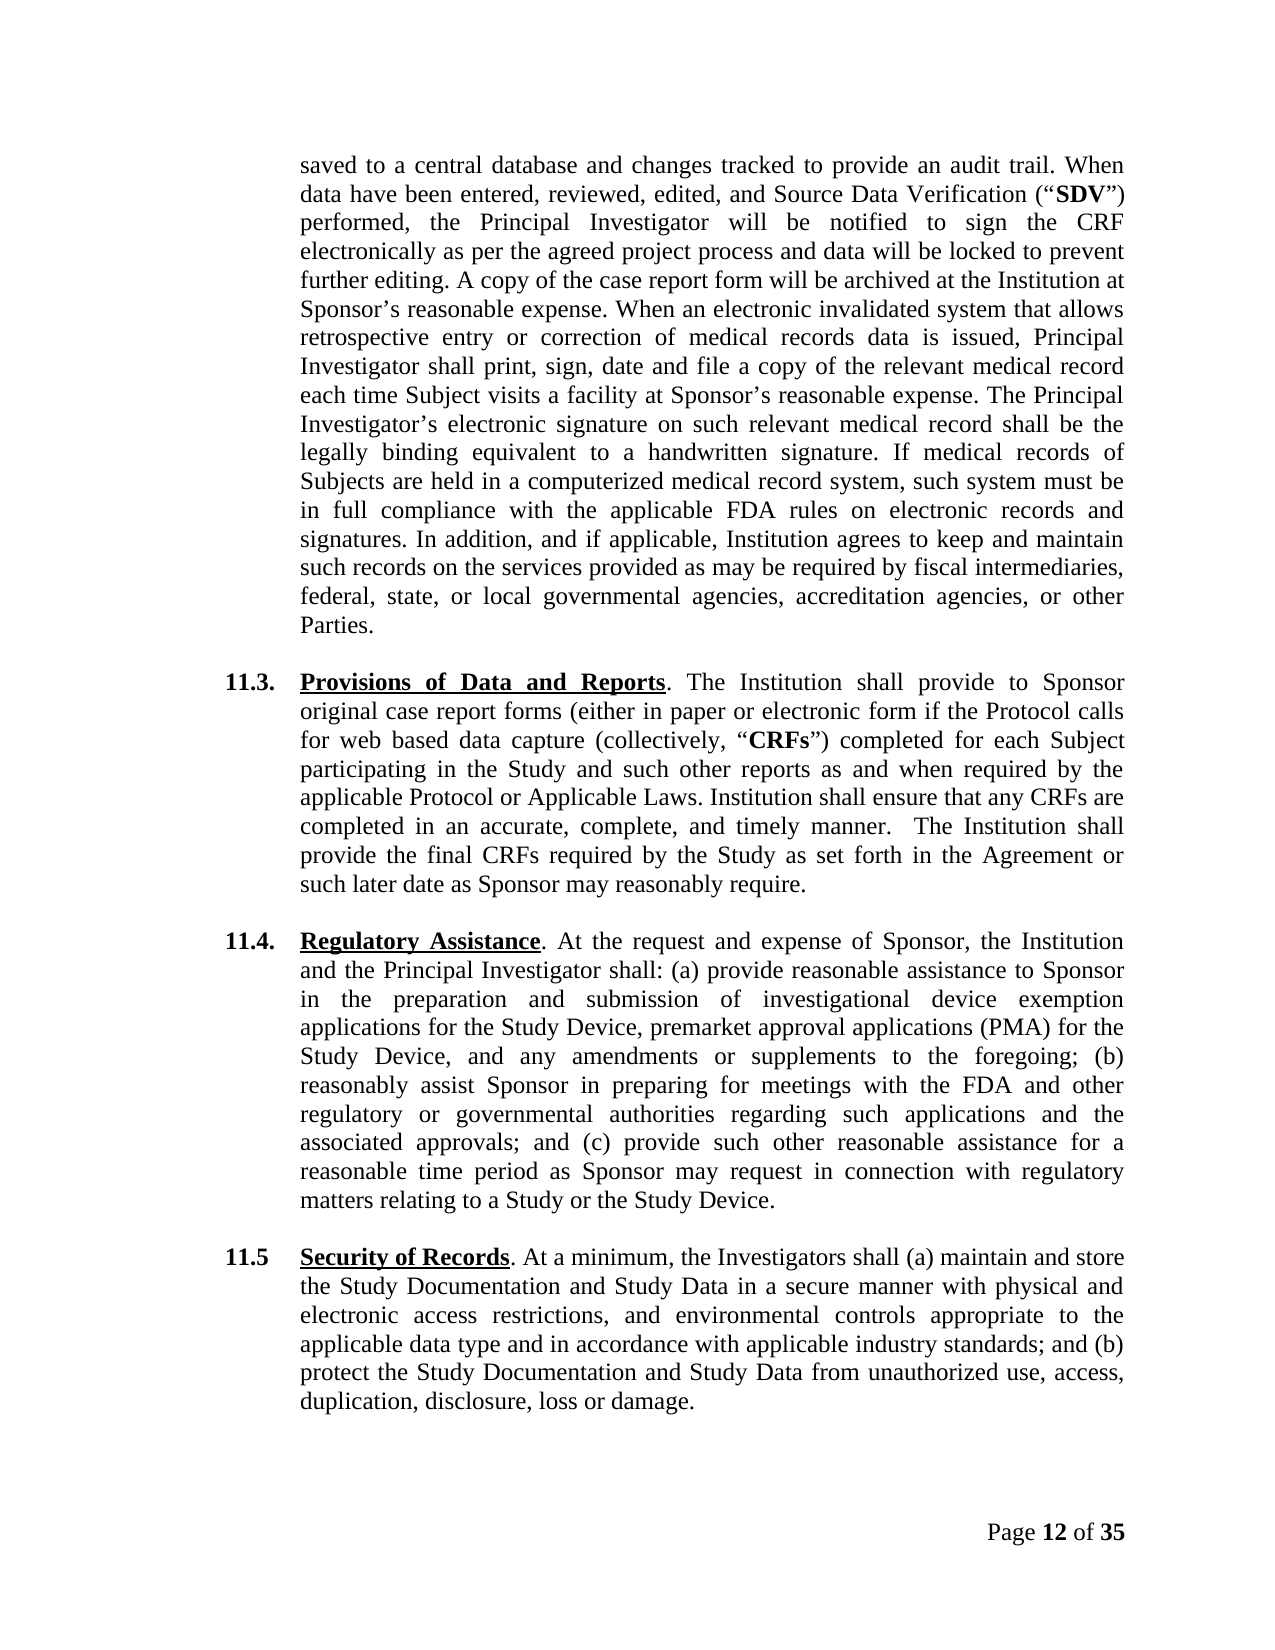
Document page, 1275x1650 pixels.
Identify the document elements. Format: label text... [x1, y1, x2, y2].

text 11.5 Security of Records. At a minimum, the Investigators shall (a) maintain and store the Study Documentation and Study Data in a secure manner with physical and electronic access restrictions, and environmental controls appropriate to the applicable data type and in accordance with applicable industry standards; and (b) protect the Study Documentation and Study Data from unauthorized use, access, duplication, disclosure, loss or damage. [225, 1242, 1125, 1415]
list Regulatory Assistance. At the request and expense of Sponsor, the Institution and the Principal Investigator shall: (a) provide reasonable assistance to Sponsor in the preparation and submission of investigational device exemption applications for the Study Device, premarket approval applications (PMA) for the Study Device, and any amendments or supplements to the foregoing; (b) reasonably assist Sponsor in preparing for meetings with the FDA and other regulatory or governmental authorities regarding such applications and the associated approvals; and (c) provide such other reasonable assistance for a reasonable time period as Sponsor may request in connection with regulatory matters relating to a Study or the Study Device. [225, 926, 1125, 1214]
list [225, 150, 1125, 639]
list Provisions of Data and Reports. The Institution shall provide to Sponsor original case report forms (either in paper or electronic form if the Protocol calls for web based data capture (collectively, “CRFs”) completed for each Subject participating in the Study and such other reports as and when required by the applicable Protocol or Applicable Laws. Institution shall ensure that any CRFs are completed in an accurate, complete, and timely manner. The Institution shall provide the final CRFs required by the Study as set forth in the Agreement or such later date as Sponsor may reasonably require. [225, 667, 1125, 897]
